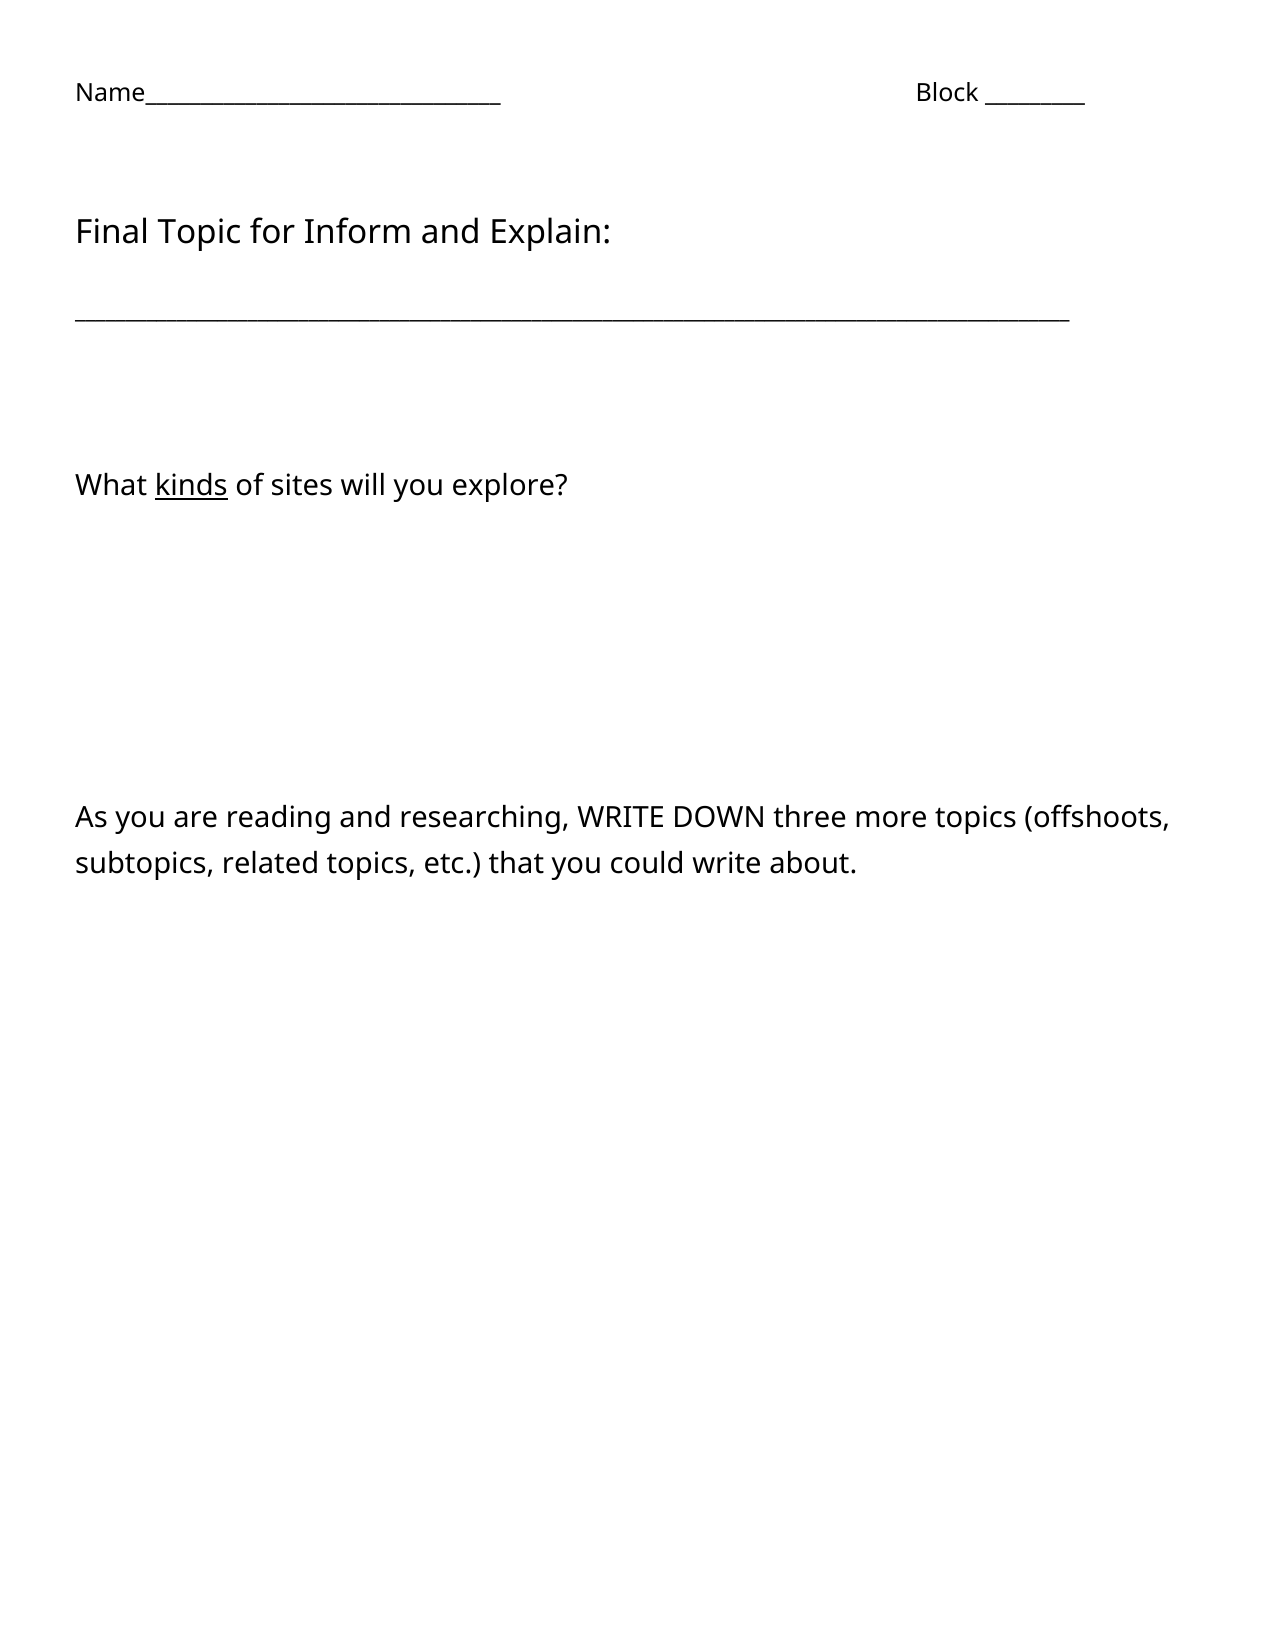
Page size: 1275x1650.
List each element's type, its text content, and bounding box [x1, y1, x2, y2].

text What kinds of sites will you explore? [75, 464, 1200, 504]
text Final Topic for Inform and Explain: __________________________________________________________________________________________________ [75, 208, 1200, 325]
text As you are reading and researching, WRITE DOWN three more topics (offshoots, subtopics, related topics, etc.) that you could write about. [75, 797, 1200, 882]
text Name________________________________ Block _________ [75, 75, 1200, 109]
